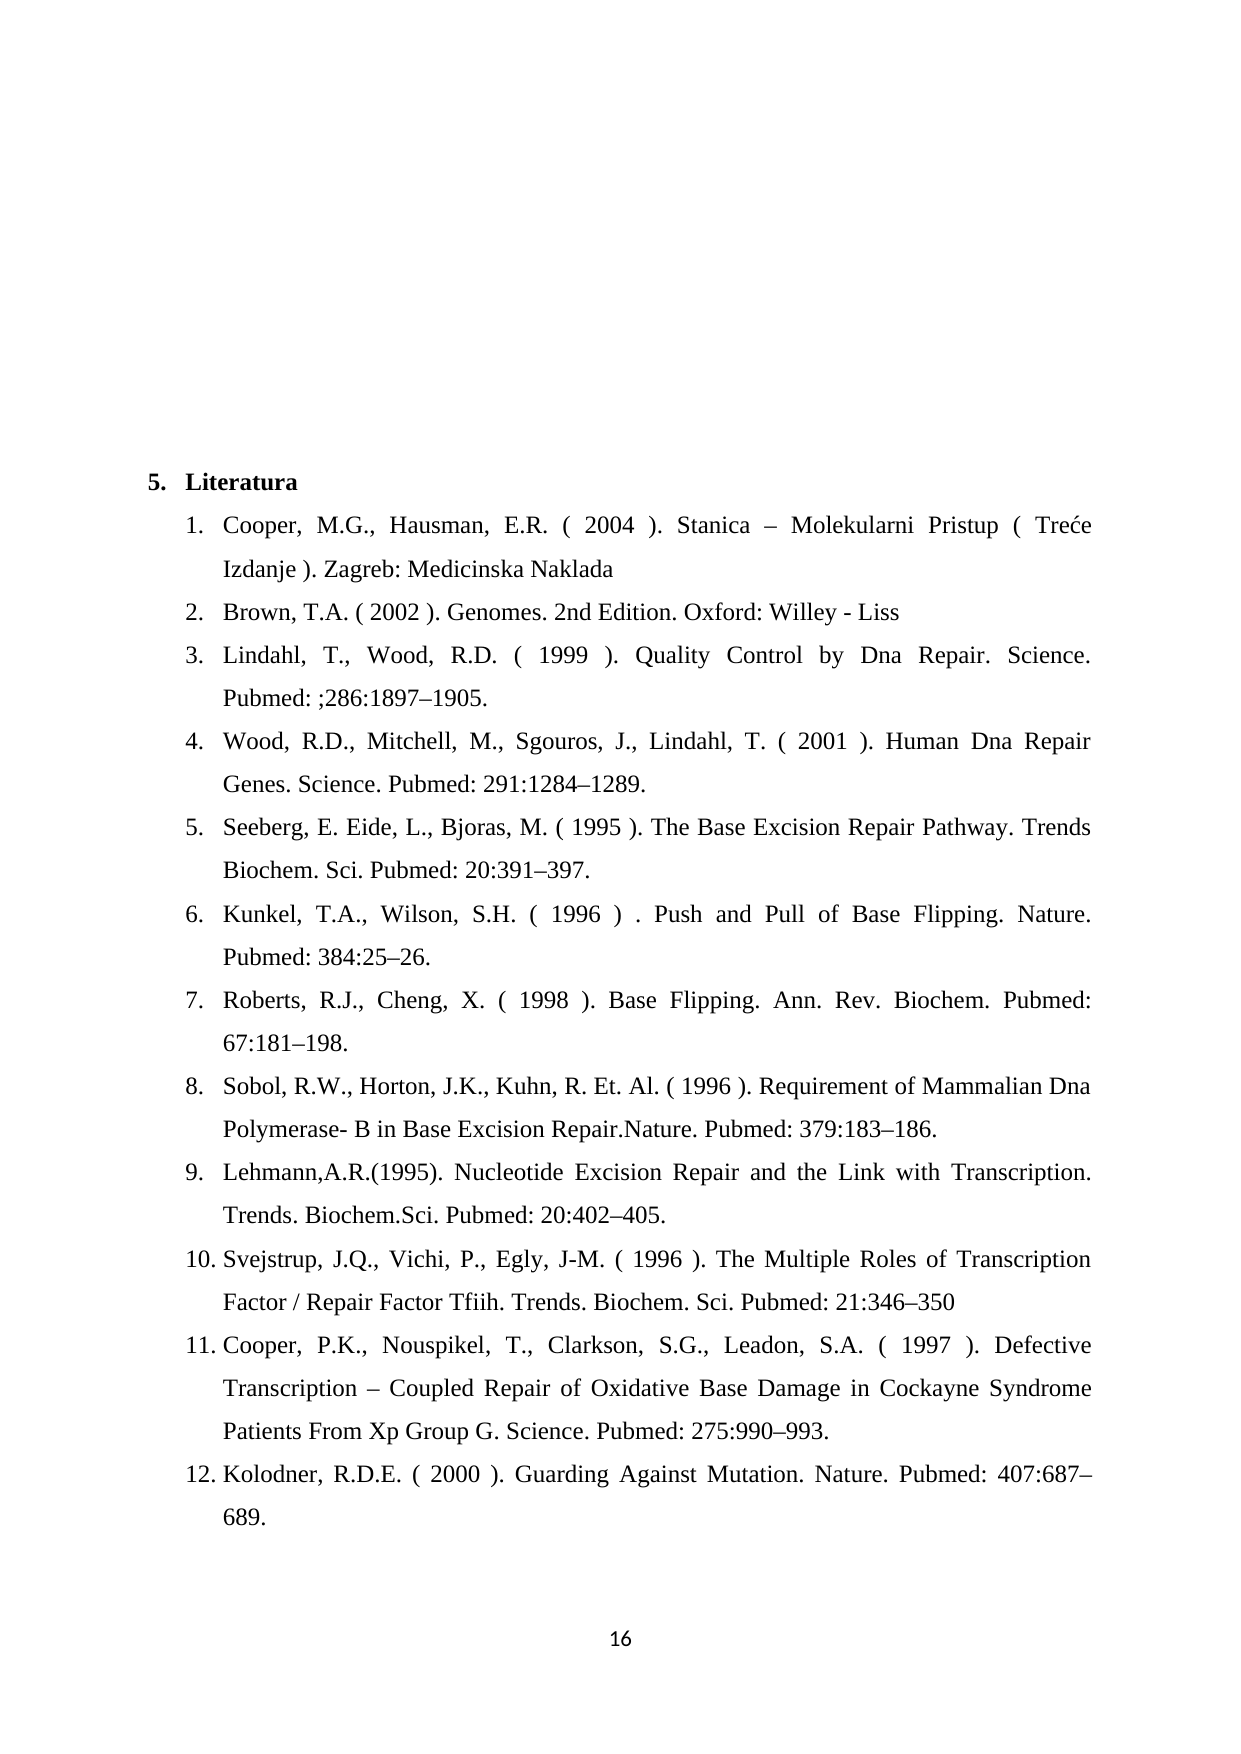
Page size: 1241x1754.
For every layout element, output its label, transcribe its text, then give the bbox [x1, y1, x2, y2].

list Kolodner, R.D.E. ( 2000 ). Guarding Against Mutation. Nature. Pubmed: 407:687–689. [185, 1459, 1093, 1531]
list Wood, R.D., Mitchell, M., Sgouros, J., Lindahl, T. ( 2001 ). Human Dna Repair Genes. Science. Pubmed: 291:1284–1289. [185, 726, 1093, 798]
list Brown, T.A. ( 2002 ). Genomes. 2nd Edition. Oxford: Willey - Liss [185, 597, 1093, 626]
list Roberts, R.J., Cheng, X. ( 1998 ). Base Flipping. Ann. Rev. Biochem. Pubmed: 67:181–198. [185, 985, 1093, 1057]
list Sobol, R.W., Horton, J.K., Kuhn, R. Et. Al. ( 1996 ). Requirement of Mammalian Dna Polymerase- Β in Base Excision Repair.Nature. Pubmed: 379:183–186. [185, 1071, 1093, 1143]
list Kunkel, T.A., Wilson, S.H. ( 1996 ) . Push and Pull of Base Flipping. Nature. Pubmed: 384:25–26. [185, 899, 1093, 971]
list Cooper, P.K., Nouspikel, T., Clarkson, S.G., Leadon, S.A. ( 1997 ). Defective Transcription – Coupled Repair of Oxidative Base Damage in Cockayne Syndrome Patients From Xp Group G. Science. Pubmed: 275:990–993. [185, 1330, 1093, 1445]
list Svejstrup, J.Q., Vichi, P., Egly, J-M. ( 1996 ). The Multiple Roles of Transcription Factor / Repair Factor Tfiih. Trends. Biochem. Sci. Pubmed: 21:346–350 [185, 1244, 1093, 1316]
list Seeberg, E. Eide, L., Bjoras, M. ( 1995 ). The Base Excision Repair Pathway. Trends Biochem. Sci. Pubmed: 20:391–397. [185, 812, 1093, 884]
list Lehmann,A.R.(1995). Nucleotide Excision Repair and the Link with Transcription. Trends. Biochem.Sci. Pubmed: 20:402–405. [185, 1157, 1093, 1229]
list Cooper, M.G., Hausman, E.R. ( 2004 ). Stanica – Molekularni Pristup ( Treće Izdanje ). Zagreb: Medicinska Naklada [185, 511, 1093, 582]
list Literatura [148, 467, 1093, 496]
list Lindahl, T., Wood, R.D. ( 1999 ). Quality Control by Dna Repair. Science. Pubmed: ;286:1897–1905. [185, 640, 1093, 712]
